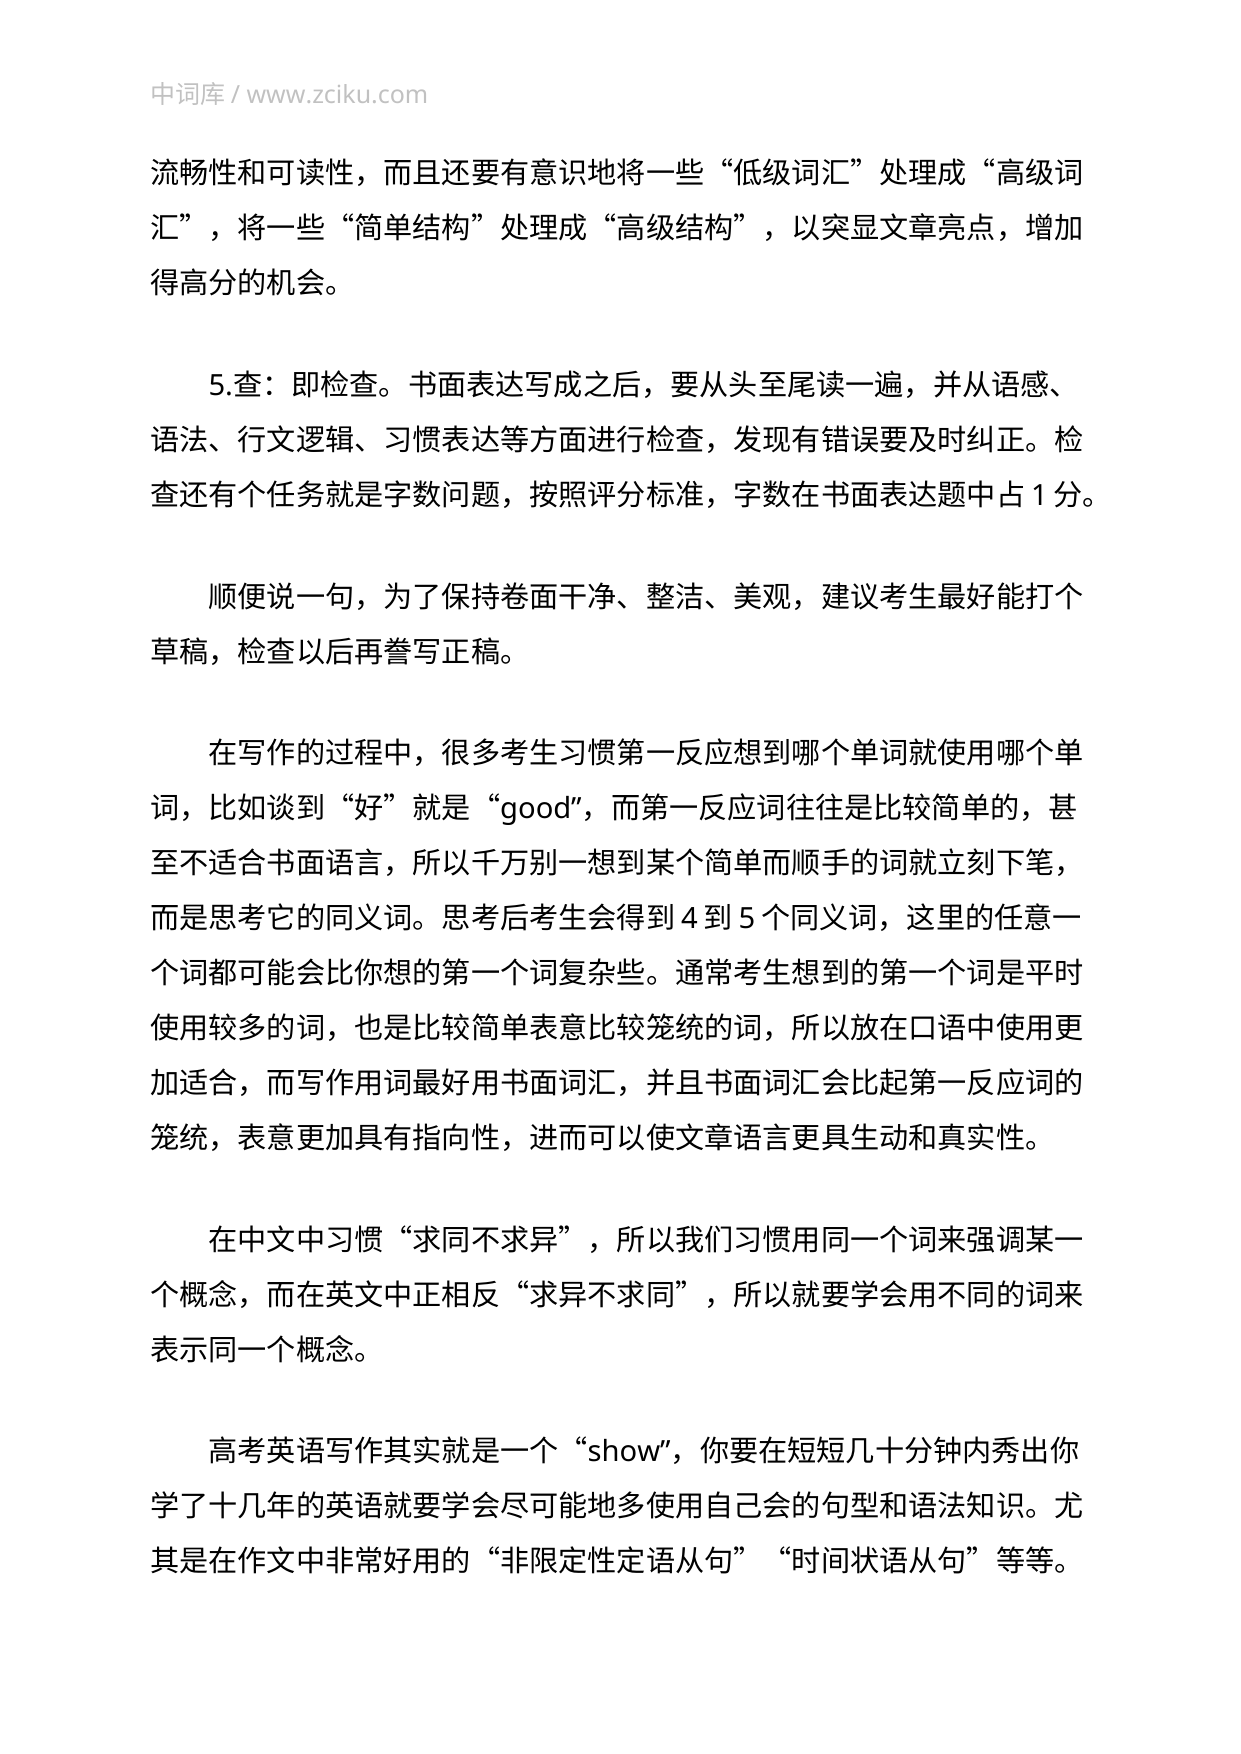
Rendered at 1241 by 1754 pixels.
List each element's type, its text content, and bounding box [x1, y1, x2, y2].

text 高考英语写作其实就是一个“show”，你要在短短几十分钟内秀出你学了十几年的英语就要学会尽可能地多使用自己会的句型和语法知识。尤其是在作文中非常好用的“非限定性定语从句”“时间状语从句”等等。 [150, 1428, 1090, 1580]
text 顺便说一句，为了保持卷面干净、整洁、美观，建议考生最好能打个草稿，检查以后再誊写正稿。 [150, 573, 1090, 671]
text 在中文中习惯“求同不求异”，所以我们习惯用同一个词来强调某一个概念，而在英文中正相反“求异不求同”，所以就要学会用不同的词来表示同一个概念。 [150, 1216, 1090, 1368]
text 5.查：即检查。书面表达写成之后，要从头至尾读一遍，并从语感、语法、行文逻辑、习惯表达等方面进行检查，发现有错误要及时纠正。检查还有个任务就是字数问题，按照评分标准，字数在书面表达题中占1分。 [150, 362, 1090, 514]
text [150, 150, 1090, 302]
text 在写作的过程中，很多考生习惯第一反应想到哪个单词就使用哪个单词，比如谈到“好”就是“good”，而第一反应词往往是比较简单的，甚至不适合书面语言，所以千万别一想到某个简单而顺手的词就立刻下笔，而是思考它的同义词。思考后考生会得到4到5个同义词，这里的任意一个词都可能会比你想的第一个词复杂些。通常考生想到的第一个词是平时使用较多的词，也是比较简单表意比较笼统的词，所以放在口语中使用更加适合，而写作用词最好用书面词汇，并且书面词汇会比起第一反应词的笼统，表意更加具有指向性，进而可以使文章语言更具生动和真实性。 [150, 730, 1090, 1157]
